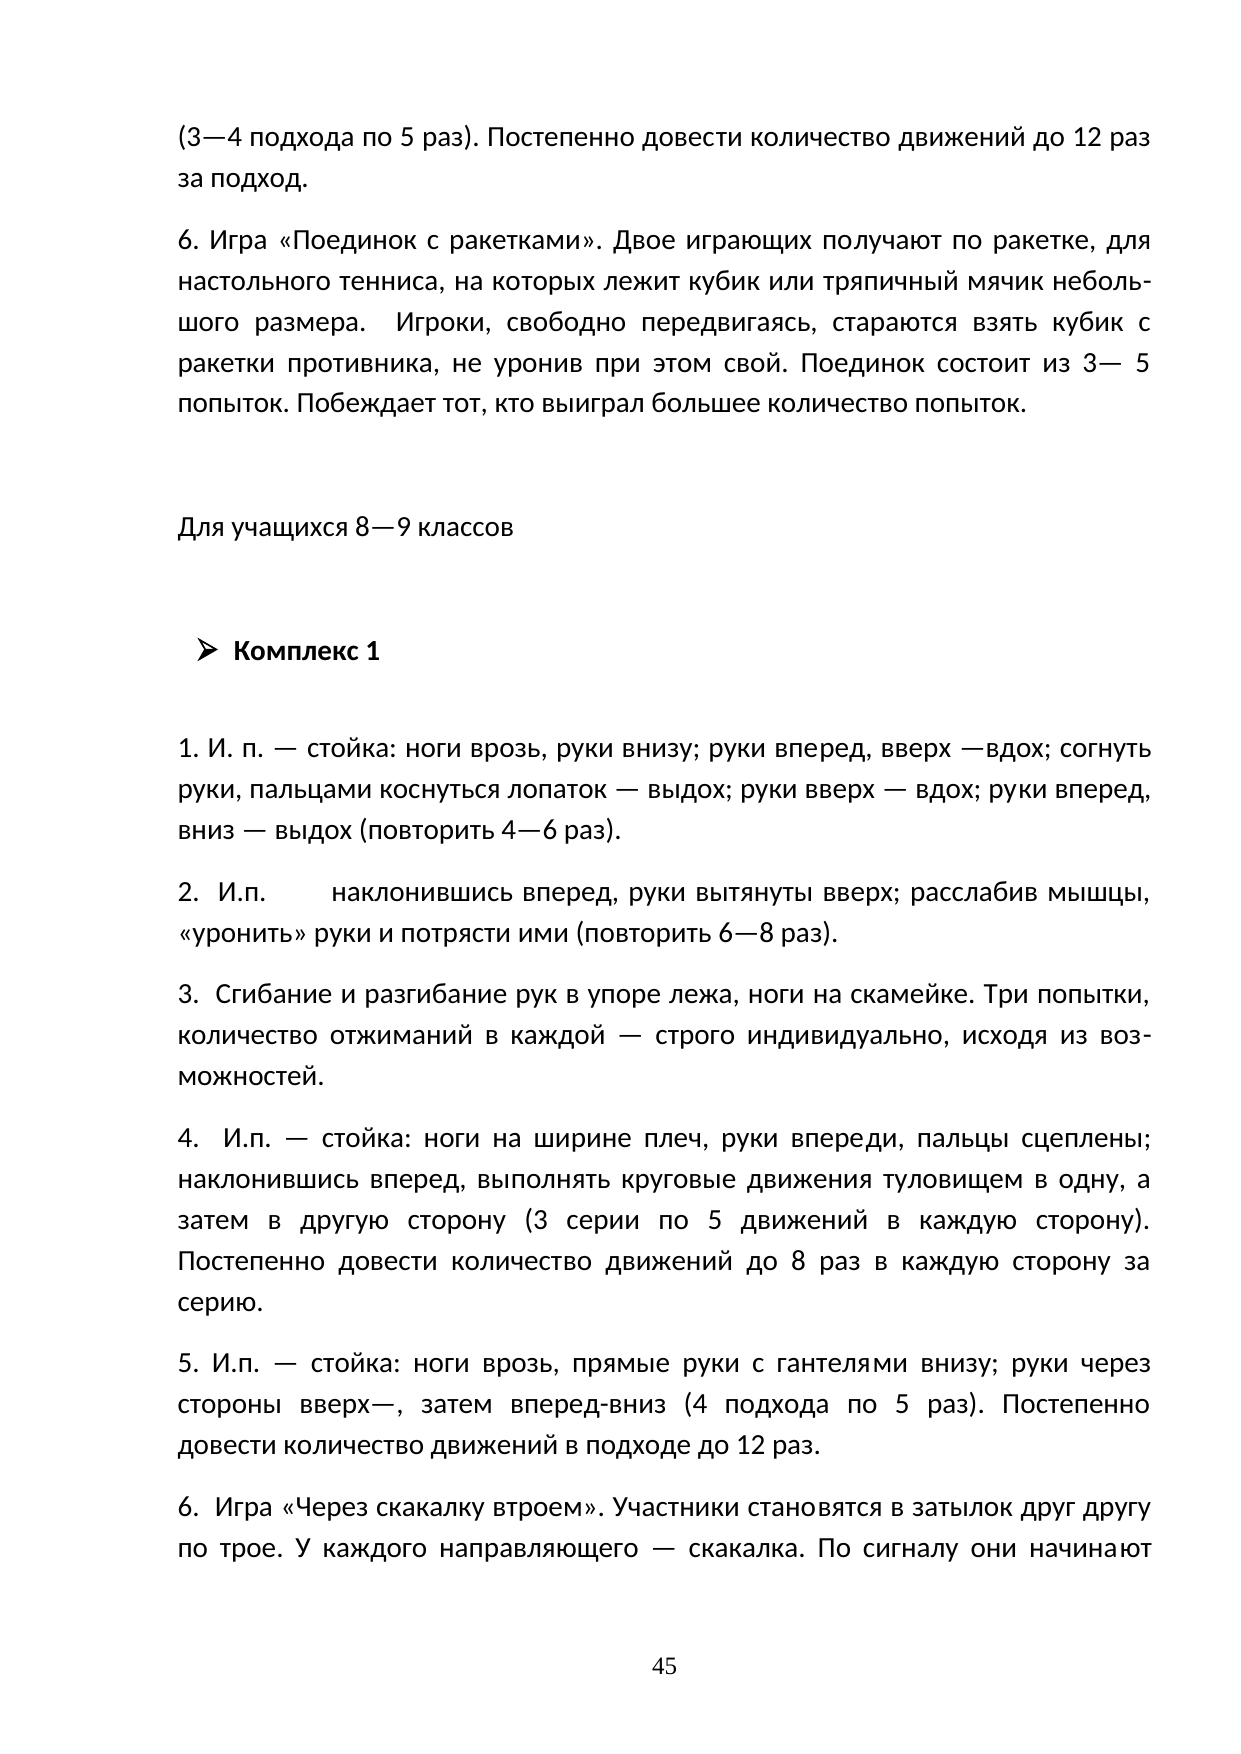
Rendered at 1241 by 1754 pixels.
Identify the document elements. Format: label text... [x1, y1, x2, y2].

text 3. Сгибание и разгибание рук в упоре лежа, ноги на скамейке. Три попытки, количество отжиманий в каждой — строго индивидуально, исходя из возможностей. [177, 975, 1152, 1093]
text 4. И.п. — стойка: ноги на ширине плеч, руки впереди, пальцы сцеплены; наклонившись вперед, выполнять круговые движения туловищем в одну, а затем в другую сторону (3 серии по 5 движений в каждую сторону). Постепенно довести количество движений до 8 раз в каждую сторону за серию. [177, 1119, 1152, 1318]
text 5. И.п. — стойка: ноги врозь, прямые руки с гантелями внизу; руки через стороны вверх—, затем вперед-вниз (4 подхода по 5 раз). Постепенно довести количество движений в подходе до 12 раз. [177, 1344, 1152, 1462]
text 6. Игра «Поединок с ракетками». Двое играющих получают по ракетке, для настольного тенниса, на которых лежит кубик или тряпичный мячик небольшого размера. Игроки, свободно передвигаясь, стараются взять кубик с ракетки противника, не уронив при этом свой. Поединок состоит из 3— 5 попыток. Побеждает тот, кто выиграл большее количество попыток. [177, 221, 1152, 420]
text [177, 1488, 1152, 1565]
list Комплекс 1 [196, 632, 1152, 667]
text Для учащихся 8—9 классов [177, 508, 1152, 544]
text 1. И. п. — стойка: ноги врозь, руки внизу; руки вперед, вверх —вдох; согнуть руки, пальцами коснуться лопаток — выдох; руки вверх — вдох; руки вперед, вниз — выдох (повторить 4—6 раз). [177, 729, 1152, 847]
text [177, 118, 1152, 195]
text 2. И.п. наклонившись вперед, руки вытянуты вверх; расслабив мышцы, «уронить» руки и потрясти ими (повторить 6—8 раз). [177, 873, 1152, 949]
